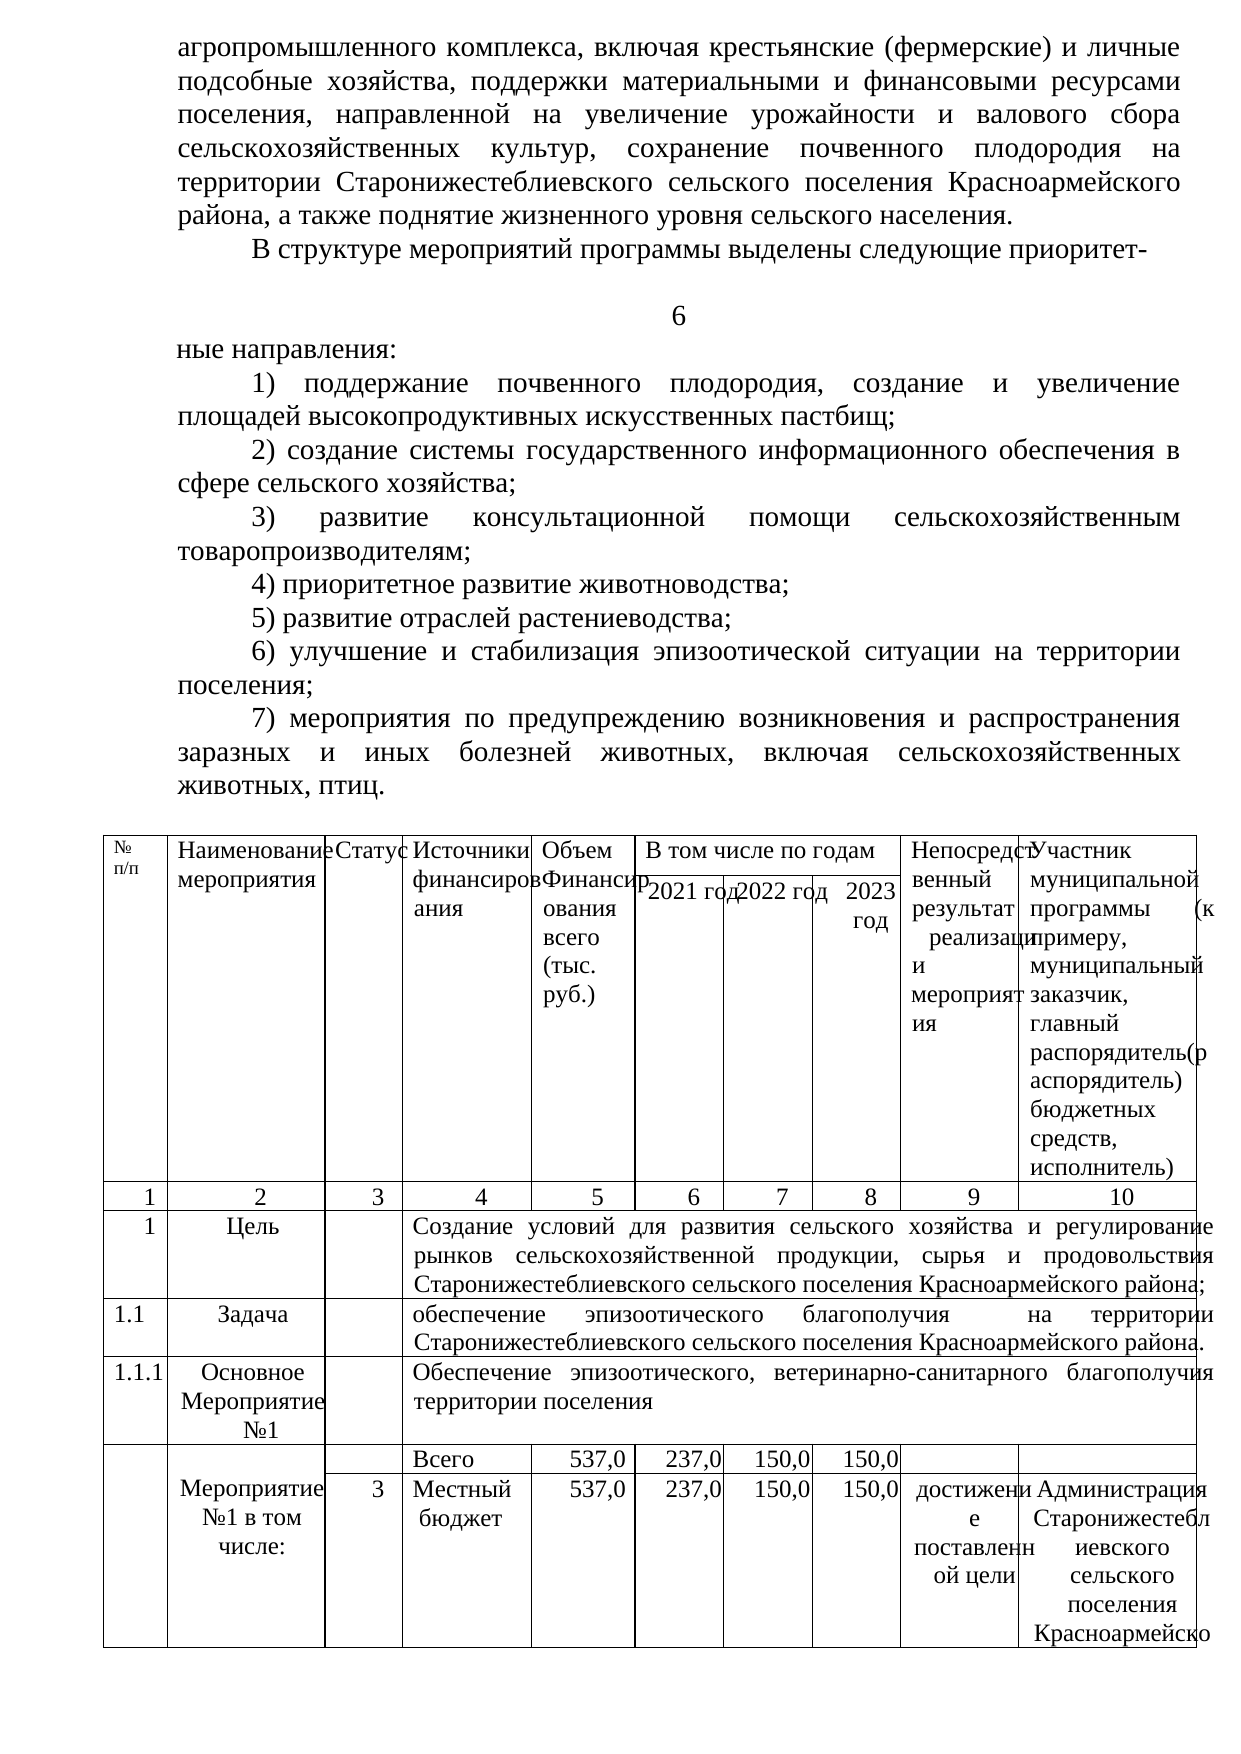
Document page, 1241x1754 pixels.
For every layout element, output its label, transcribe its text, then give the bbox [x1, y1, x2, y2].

table_header Участник муниципальной программы (к примеру, муниципальный заказчик, главный распорядитель(распорядитель) бюджетных средств, исполнитель) [1019, 836, 1196, 1181]
table_cell 3 [326, 1182, 402, 1210]
table_header Объем Финансирования всего (тыс. руб.) [532, 836, 634, 1181]
table_cell 5 [532, 1182, 634, 1210]
text 1) поддержание почвенного плодородия, создание и увеличение площадей высокопродуктивных искусственных пастбищ; [177, 365, 1181, 432]
table_cell 237,0 [636, 1474, 723, 1647]
text 5) развитие отраслей растениеводства; [177, 600, 1181, 633]
table_cell 6 [636, 1182, 723, 1210]
text 7) мероприятия по предупреждению возникновения и распространения заразных и иных болезней животных, включая сельскохозяйственных животных, птиц. [177, 700, 1181, 801]
table_cell 150,0 [724, 1474, 812, 1647]
table_header № п/п [104, 836, 167, 1181]
table_cell Мероприятие №1 в том числе: [168, 1445, 324, 1647]
table_cell 1.1 [104, 1299, 167, 1356]
text В структуре мероприятий программы выделены следующие приоритет- [176, 231, 1181, 264]
table_cell 4 [403, 1182, 531, 1210]
table_cell 1 [104, 1182, 167, 1210]
table_cell обеспечение эпизоотического благополучия на территории Старонижестеблиевского сельского поселения Красноармейского района. [403, 1299, 1196, 1356]
table_cell Задача [168, 1299, 324, 1356]
table_cell Цель [168, 1211, 324, 1298]
table_header Непосредственный результат реализации мероприятия [901, 836, 1018, 1181]
table_cell 2023 год [813, 876, 900, 1181]
text 6) улучшение и стабилизация эпизоотической ситуации на территории поселения; [177, 633, 1181, 700]
table_cell [1019, 1445, 1196, 1473]
table_cell [326, 1357, 402, 1443]
table_cell 2021 год [636, 876, 723, 1181]
table_cell 150,0 [813, 1445, 900, 1473]
table_cell 9 [901, 1182, 1018, 1210]
table_cell [104, 1445, 167, 1647]
table_header Статус [326, 836, 402, 1181]
table_cell 1 [104, 1211, 167, 1298]
table_cell Всего [403, 1445, 531, 1473]
table_cell Местный бюджет [403, 1474, 531, 1647]
table_cell 10 [1019, 1182, 1196, 1210]
table_cell [901, 1445, 1018, 1473]
table_cell 537,0 [532, 1445, 634, 1473]
table_cell 537,0 [532, 1474, 634, 1647]
table_cell [326, 1211, 402, 1298]
table_cell 1.1.1 [104, 1357, 167, 1443]
table_cell Обеспечение эпизоотического, ветеринарно-санитарного благополучия территории поселения [403, 1357, 1196, 1443]
table_cell 2 [168, 1182, 324, 1210]
table_cell [326, 1299, 402, 1356]
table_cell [901, 1474, 1018, 1647]
table_header Наименование мероприятия [168, 836, 324, 1181]
text 4) приоритетное развитие животноводства; [177, 566, 1181, 600]
text 2) создание системы государственного информационного обеспечения в сфере сельского хозяйства; [177, 432, 1181, 499]
table_cell 150,0 [813, 1474, 900, 1647]
table_cell Основное Мероприятие №1 [168, 1357, 324, 1443]
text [176, 29, 1181, 231]
table_cell [326, 1445, 402, 1473]
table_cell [1019, 1474, 1196, 1647]
table_cell Создание условий для развития сельского хозяйства и регулирование рынков сельскохозяйственной продукции, сырья и продовольствия Старонижестеблиевского сельского поселения Красноармейского района; [403, 1211, 1196, 1298]
text 6 [176, 298, 1181, 331]
table_header Источники финансирования [403, 836, 531, 1181]
table_cell 2022 год [724, 876, 812, 1181]
text 3) развитие консультационной помощи сельскохозяйственным товаропроизводителям; [177, 499, 1181, 566]
table_header В том числе по годам [636, 836, 900, 875]
table_cell 237,0 [636, 1445, 723, 1473]
table_cell 150,0 [724, 1445, 812, 1473]
table_cell 3 [326, 1474, 402, 1647]
table_cell 8 [813, 1182, 900, 1210]
text ные направления: [176, 331, 1181, 365]
table_cell 7 [724, 1182, 812, 1210]
